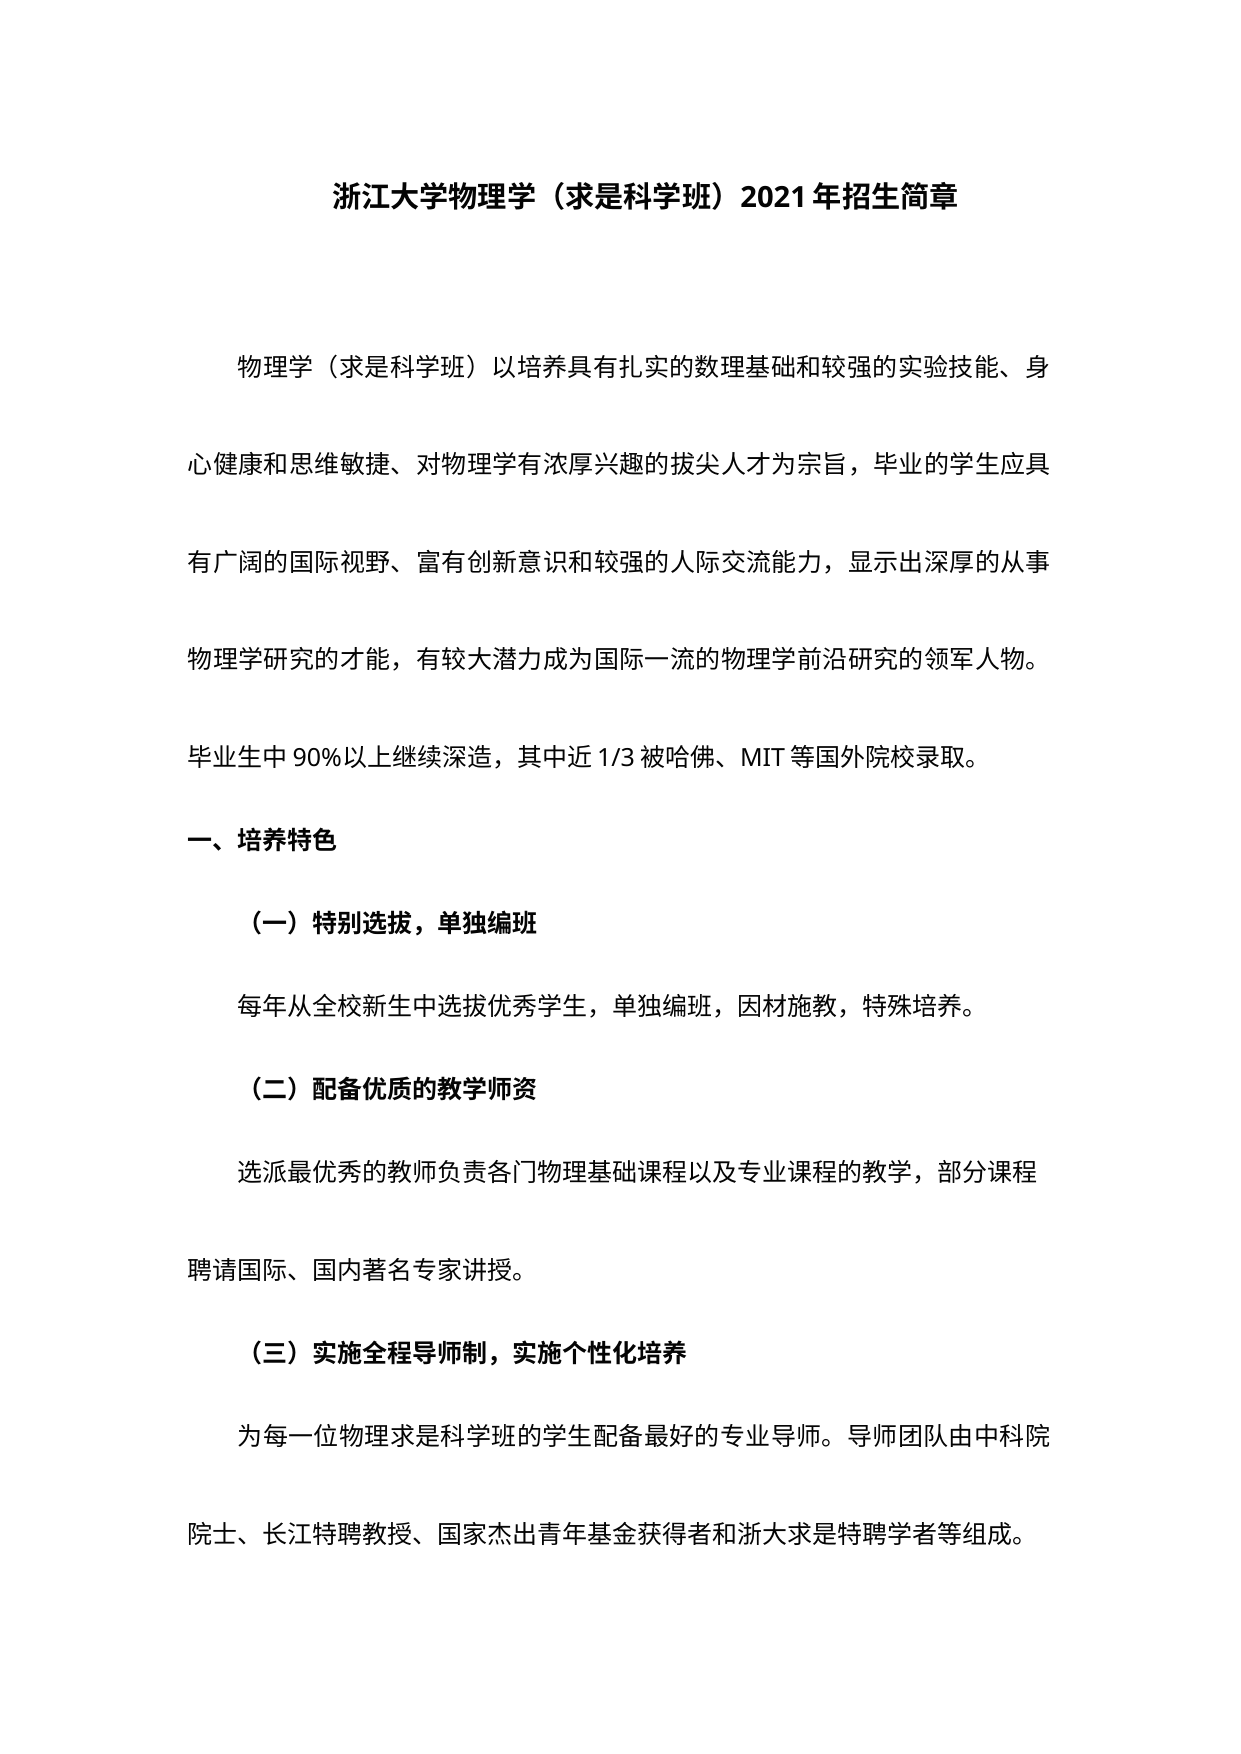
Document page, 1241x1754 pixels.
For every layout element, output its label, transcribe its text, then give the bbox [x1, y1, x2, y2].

text （三）实施全程导师制，实施个性化培养 [187, 1319, 1053, 1384]
text 选派最优秀的教师负责各门物理基础课程以及专业课程的教学，部分课程聘请国际、国内著名专家讲授。 [187, 1138, 1053, 1301]
text 每年从全校新生中选拔优秀学生，单独编班，因材施教，特殊培养。 [187, 972, 1053, 1037]
text 一、培养特色 [187, 806, 1053, 871]
text 物理学（求是科学班）以培养具有扎实的数理基础和较强的实验技能、身心健康和思维敏捷、对物理学有浓厚兴趣的拔尖人才为宗旨，毕业的学生应具有广阔的国际视野、富有创新意识和较强的人际交流能力，显示出深厚的从事物理学研究的才能，有较大潜力成为国际一流的物理学前沿研究的领军人物。毕业生中90%以上继续深造，其中近1/3被哈佛、MIT等国外院校录取。 [187, 333, 1053, 788]
text （一）特别选拔，单独编班 [187, 889, 1053, 954]
text （二）配备优质的教学师资 [187, 1055, 1053, 1120]
text 浙江大学物理学（求是科学班）2021年招生简章 [187, 162, 1053, 227]
text 为每一位物理求是科学班的学生配备最好的专业导师。导师团队由中科院院士、长江特聘教授、国家杰出青年基金获得者和浙大求是特聘学者等组成。 [187, 1402, 1053, 1565]
